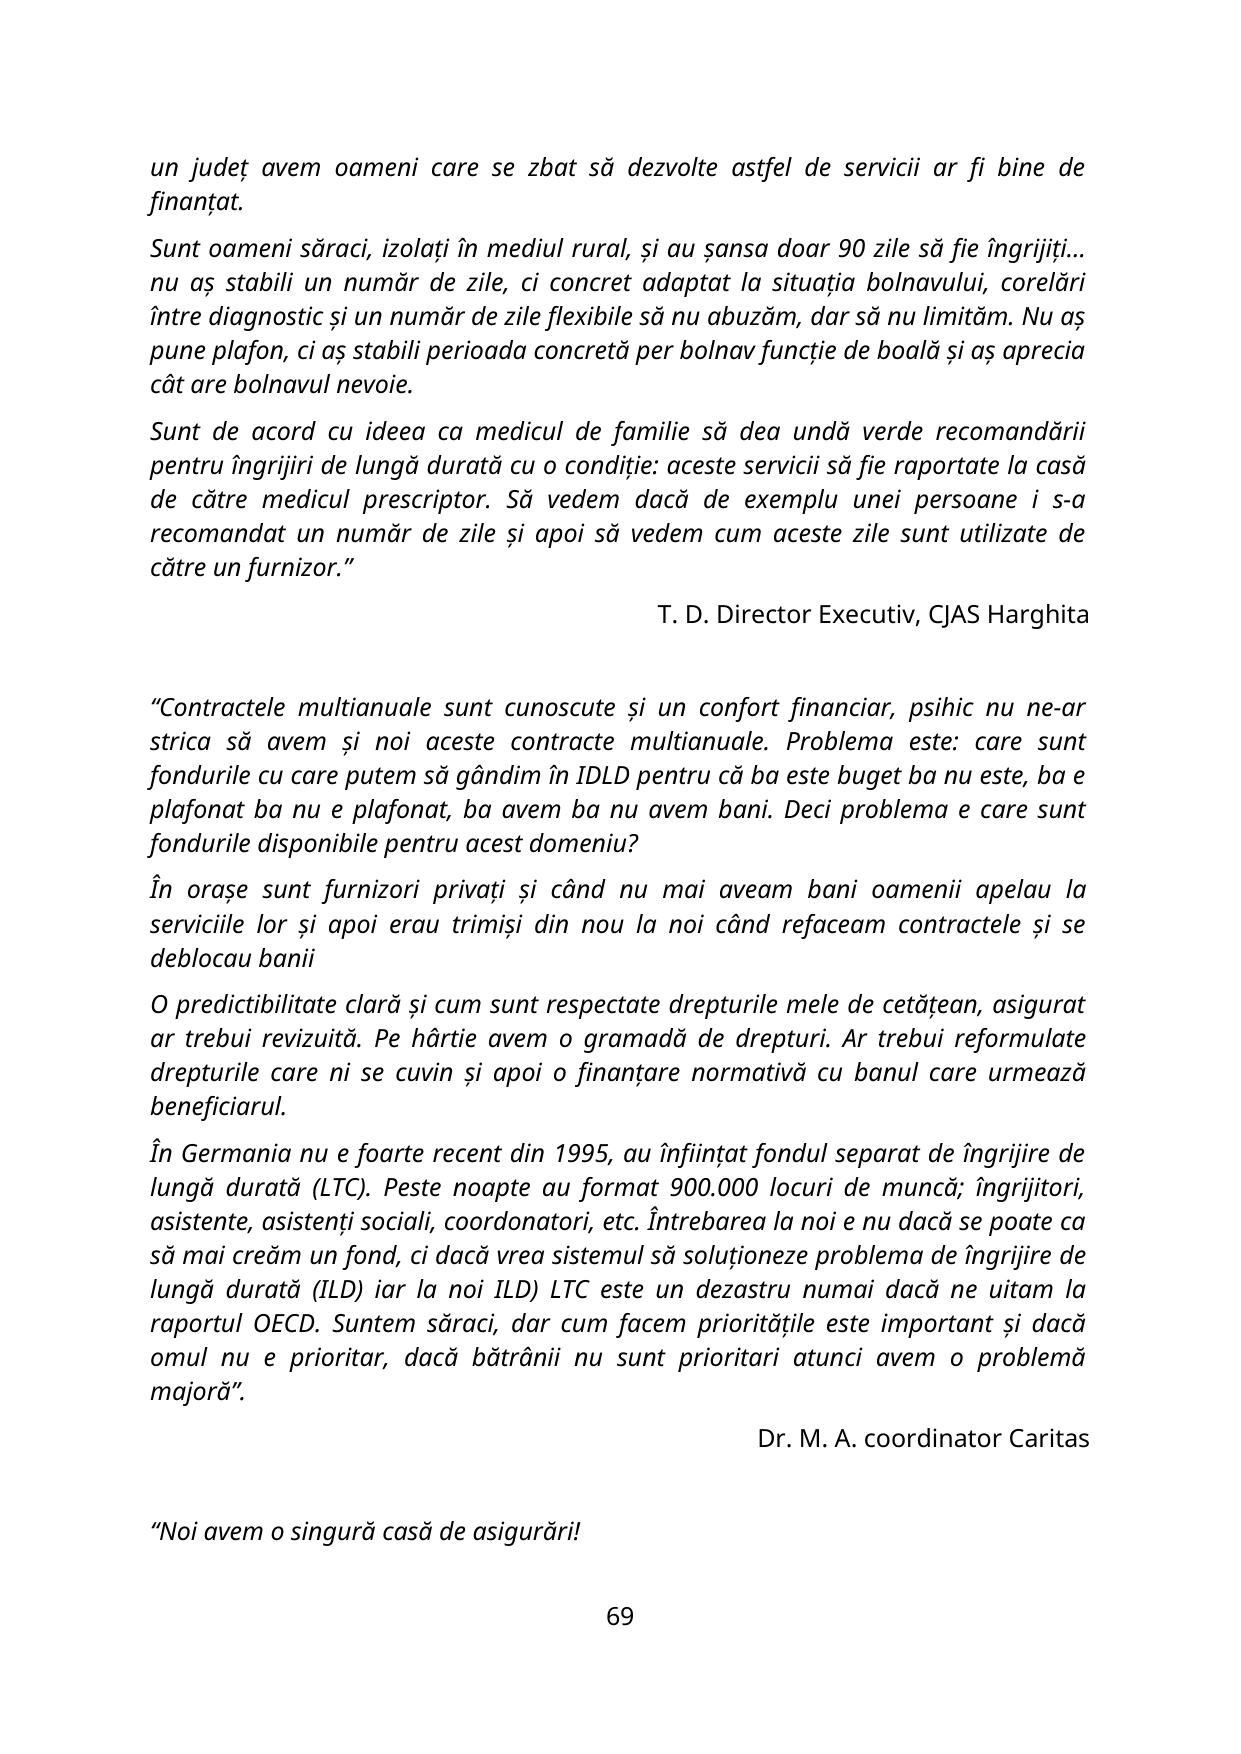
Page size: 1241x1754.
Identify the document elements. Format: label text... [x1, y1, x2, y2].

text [150, 150, 1090, 218]
text Dr. M. A. coordinator Caritas [150, 1421, 1090, 1455]
text O predictibilitate clară și cum sunt respectate drepturile mele de cetățean, asigurat ar trebui revizuită. Pe hârtie avem o gramadă de drepturi. Ar trebui reformulate drepturile care ni se cuvin și apoi o finanțare normativă cu banul care urmează beneficiarul. [150, 987, 1090, 1123]
text Sunt de acord cu ideea ca medicul de familie să dea undă verde recomandării pentru îngrijiri de lungă durată cu o condiție: aceste servicii să fie raportate la casă de către medicul prescriptor. Să vedem dacă de exemplu unei persoane i s-a recomandat un număr de zile și apoi să vedem cum aceste zile sunt utilizate de către un furnizor.” [150, 413, 1090, 584]
text “Contractele multianuale sunt cunoscute și un confort financiar, psihic nu ne-ar strica să avem și noi aceste contracte multianuale. Problema este: care sunt fondurile cu care putem să gândim în IDLD pentru că ba este buget ba nu este, ba e plafonat ba nu e plafonat, ba avem ba nu avem bani. Deci problema e care sunt fondurile disponibile pentru acest domeniu? [150, 689, 1090, 860]
text “Noi avem o singură casă de asigurări! [150, 1514, 1090, 1548]
text Sunt oameni săraci, izolați în mediul rural, și au șansa doar 90 zile să fie îngrijiți… nu aș stabili un număr de zile, ci concret adaptat la situația bolnavului, corelări între diagnostic și un număr de zile flexibile să nu abuzăm, dar să nu limităm. Nu aș pune plafon, ci aș stabili perioada concretă per bolnav funcție de boală și aș aprecia cât are bolnavul nevoie. [150, 231, 1090, 401]
text În Germania nu e foarte recent din 1995, au înființat fondul separat de îngrijire de lungă durată (LTC). Peste noapte au format 900.000 locuri de muncă; îngrijitori, asistente, asistenți sociali, coordonatori, etc. Întrebarea la noi e nu dacă se poate ca să mai creăm un fond, ci dacă vrea sistemul să soluționeze problema de îngrijire de lungă durată (ILD) iar la noi ILD) LTC este un dezastru numai dacă ne uitam la raportul OECD. Suntem săraci, dar cum facem prioritățile este important și dacă omul nu e prioritar, dacă bătrânii nu sunt prioritari atunci avem o problemă majoră”. [150, 1136, 1090, 1408]
text T. D. Director Executiv, CJAS Harghita [150, 596, 1090, 630]
text În orașe sunt furnizori privați și când nu mai aveam bani oamenii apelau la serviciile lor și apoi erau trimiși din nou la noi când refaceam contractele și se deblocau banii [150, 872, 1090, 974]
